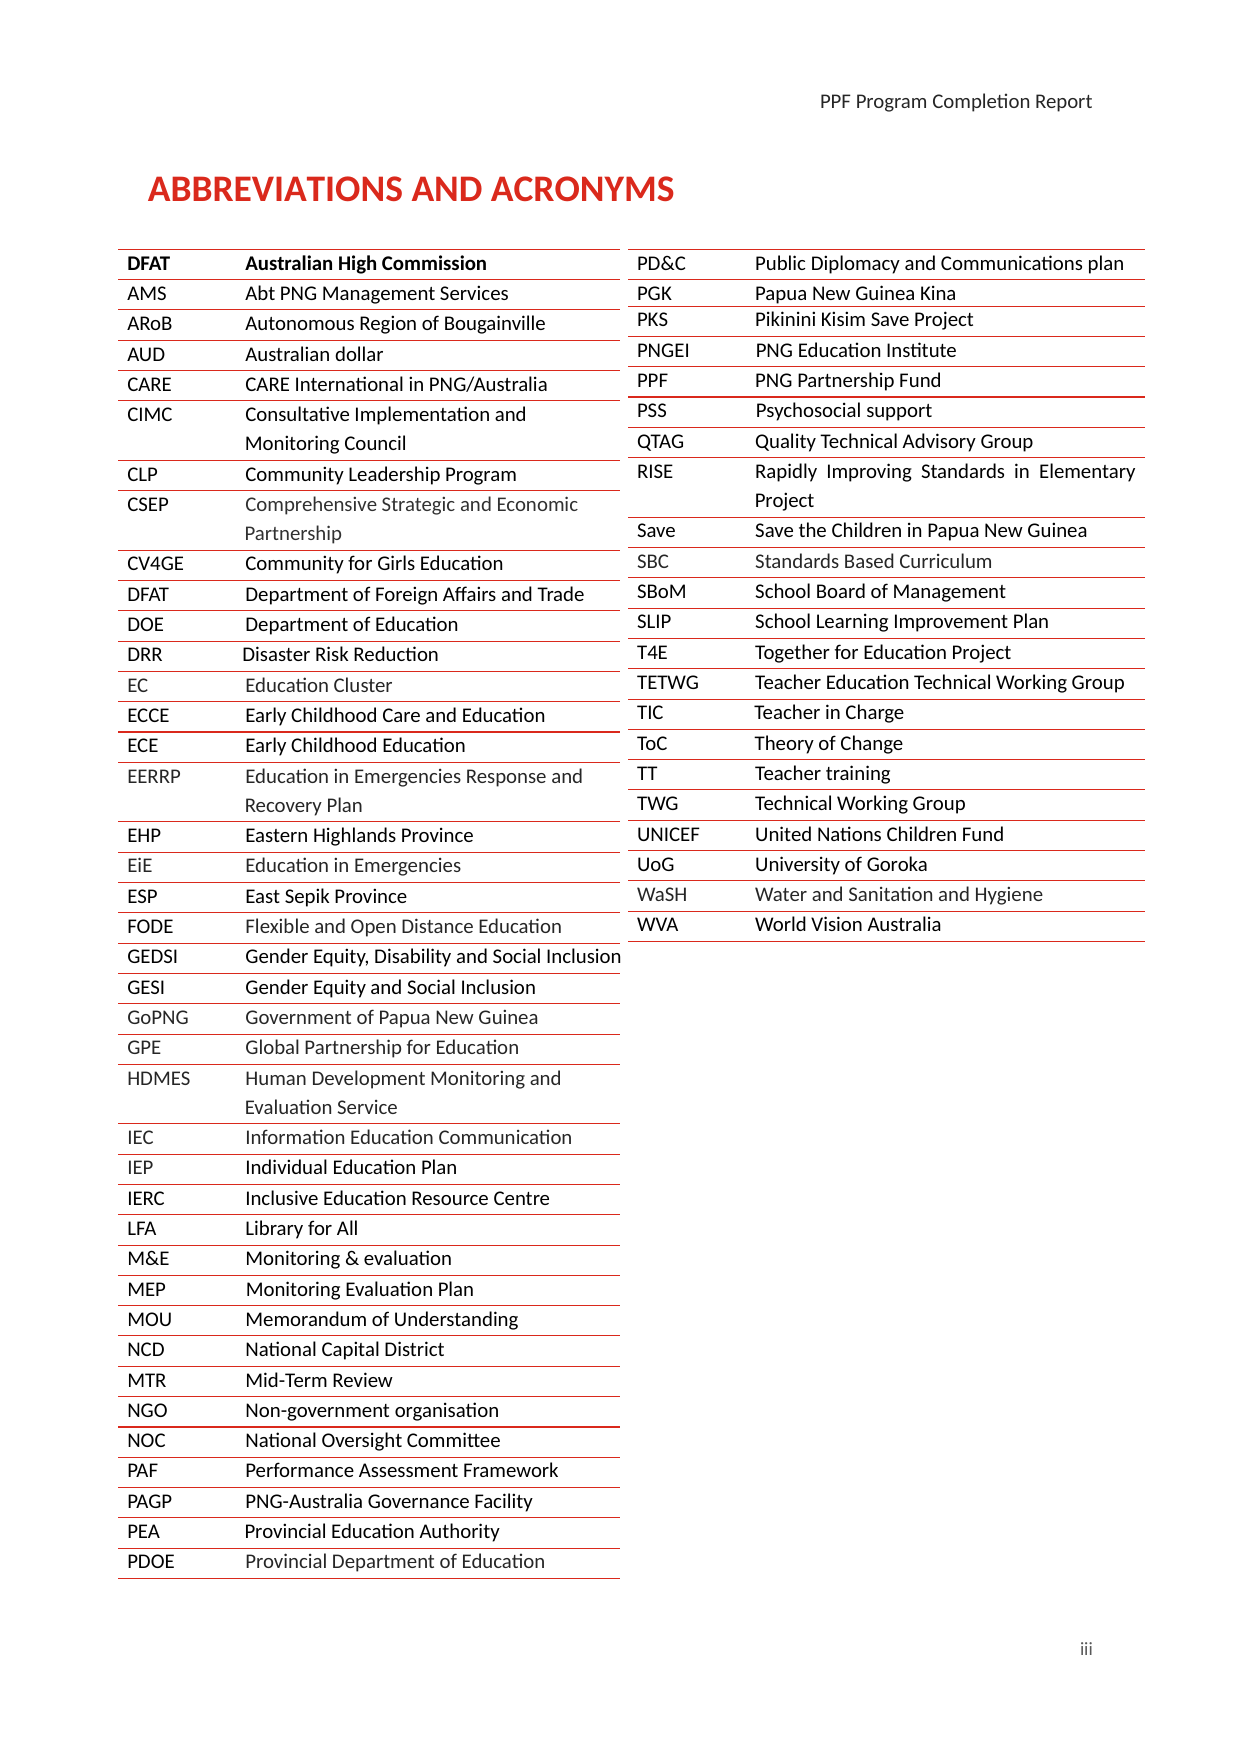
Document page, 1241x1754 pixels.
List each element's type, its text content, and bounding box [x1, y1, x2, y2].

table_cell PAGP PNG-Australia Governance Facility [118, 1488, 620, 1517]
table_cell FODE Flexible and Open Distance Education [118, 913, 620, 942]
table_cell PSS Psychosocial support [628, 398, 1145, 427]
table_cell MTR Mid-Term Review [118, 1367, 620, 1396]
table_cell WaSH Water and Sanitation and Hygiene [628, 881, 1145, 911]
table_cell EERRP Education in Emergencies Response and Recovery Plan [118, 763, 620, 821]
table_cell NCD National Capital District [118, 1336, 620, 1366]
table_cell PDOE Provincial Department of Education [118, 1549, 620, 1578]
table_cell TWG Technical Working Group [628, 790, 1145, 820]
table_cell MOU Memorandum of Understanding [118, 1306, 620, 1335]
table_cell ECE Early Childhood Education [118, 733, 620, 762]
table_cell CARE CARE International in PNG/Australia [118, 371, 620, 400]
table_cell RISE Rapidly Improving Standards in Elementary Project [628, 458, 1145, 517]
table_cell ESP East Sepik Province [118, 883, 620, 912]
table_cell IERC Inclusive Education Resource Centre [118, 1185, 620, 1214]
table_cell QTAG Quality Technical Advisory Group [628, 428, 1145, 457]
table_cell DFAT Department of Foreign Affairs and Trade [118, 581, 620, 610]
table_cell CV4GE Community for Girls Education [118, 551, 620, 580]
table_cell GESI Gender Equity and Social Inclusion [118, 974, 620, 1003]
table_cell CSEP Comprehensive Strategic and Economic Partnership [118, 491, 620, 549]
table_cell GoPNG Government of Papua New Guinea [118, 1004, 620, 1033]
table_cell AMS Abt PNG Management Services [118, 280, 620, 309]
table_cell DOE Department of Education [118, 611, 620, 641]
table_cell NGO Non-government organisation [118, 1397, 620, 1426]
subtitle Abbreviations and Acronyms [148, 165, 1092, 211]
table_cell T4E Together for Education Project [628, 639, 1145, 668]
table_cell TIC Teacher in Charge [628, 700, 1145, 729]
table_cell PNGEI PNG Education Institute [628, 337, 1145, 366]
table_cell UoG University of Goroka [628, 851, 1145, 880]
table_cell WVA World Vision Australia [628, 912, 1145, 941]
table_cell TETWG Teacher Education Technical Working Group [628, 669, 1145, 698]
table_cell PGK Papua New Guinea Kina [628, 280, 1145, 306]
table_cell EC Education Cluster [118, 672, 620, 701]
table_cell UNICEF United Nations Children Fund [628, 821, 1145, 850]
table_cell LFA Library for All [118, 1215, 620, 1244]
table_cell ARoB Autonomous Region of Bougainville [118, 310, 620, 340]
table_header DFAT Australian High Commission [118, 250, 620, 279]
table_cell ECCE Early Childhood Care and Education [118, 702, 620, 731]
table_cell PAF Performance Assessment Framework [118, 1458, 620, 1487]
table_cell PKS Pikinini Kisim Save Project [628, 307, 1145, 336]
table_cell PPF PNG Partnership Fund [628, 367, 1145, 396]
table_cell EiE Education in Emergencies [118, 853, 620, 882]
table_cell IEP Individual Education Plan [118, 1155, 620, 1184]
table_cell Save Save the Children in Papua New Guinea [628, 518, 1145, 547]
table_cell PD&C Public Diplomacy and Communications plan [628, 250, 1145, 279]
table_cell AUD Australian dollar [118, 341, 620, 370]
table_cell HDMES Human Development Monitoring and Evaluation Service [118, 1065, 620, 1123]
table_cell PEA Provincial Education Authority [118, 1518, 620, 1548]
table_cell IEC Information Education Communication [118, 1124, 620, 1153]
table_cell GEDSI Gender Equity, Disability and Social Inclusion [118, 944, 620, 973]
table_cell EHP Eastern Highlands Province [118, 822, 620, 852]
table_cell CIMC Consultative Implementation and Monitoring Council [118, 401, 620, 460]
table_cell TT Teacher training [628, 760, 1145, 789]
table_cell M&E Monitoring & evaluation [118, 1246, 620, 1275]
table_cell CLP Community Leadership Program [118, 461, 620, 490]
table_cell SBoM School Board of Management [628, 578, 1145, 607]
table_cell DRR Disaster Risk Reduction [118, 642, 620, 671]
table_cell ToC Theory of Change [628, 730, 1145, 759]
table_cell GPE Global Partnership for Education [118, 1035, 620, 1064]
table_cell NOC National Oversight Committee [118, 1428, 620, 1457]
table_cell MEP Monitoring Evaluation Plan [118, 1276, 620, 1305]
table_cell SLIP School Learning Improvement Plan [628, 609, 1145, 638]
table_cell SBC Standards Based Curriculum [628, 548, 1145, 577]
